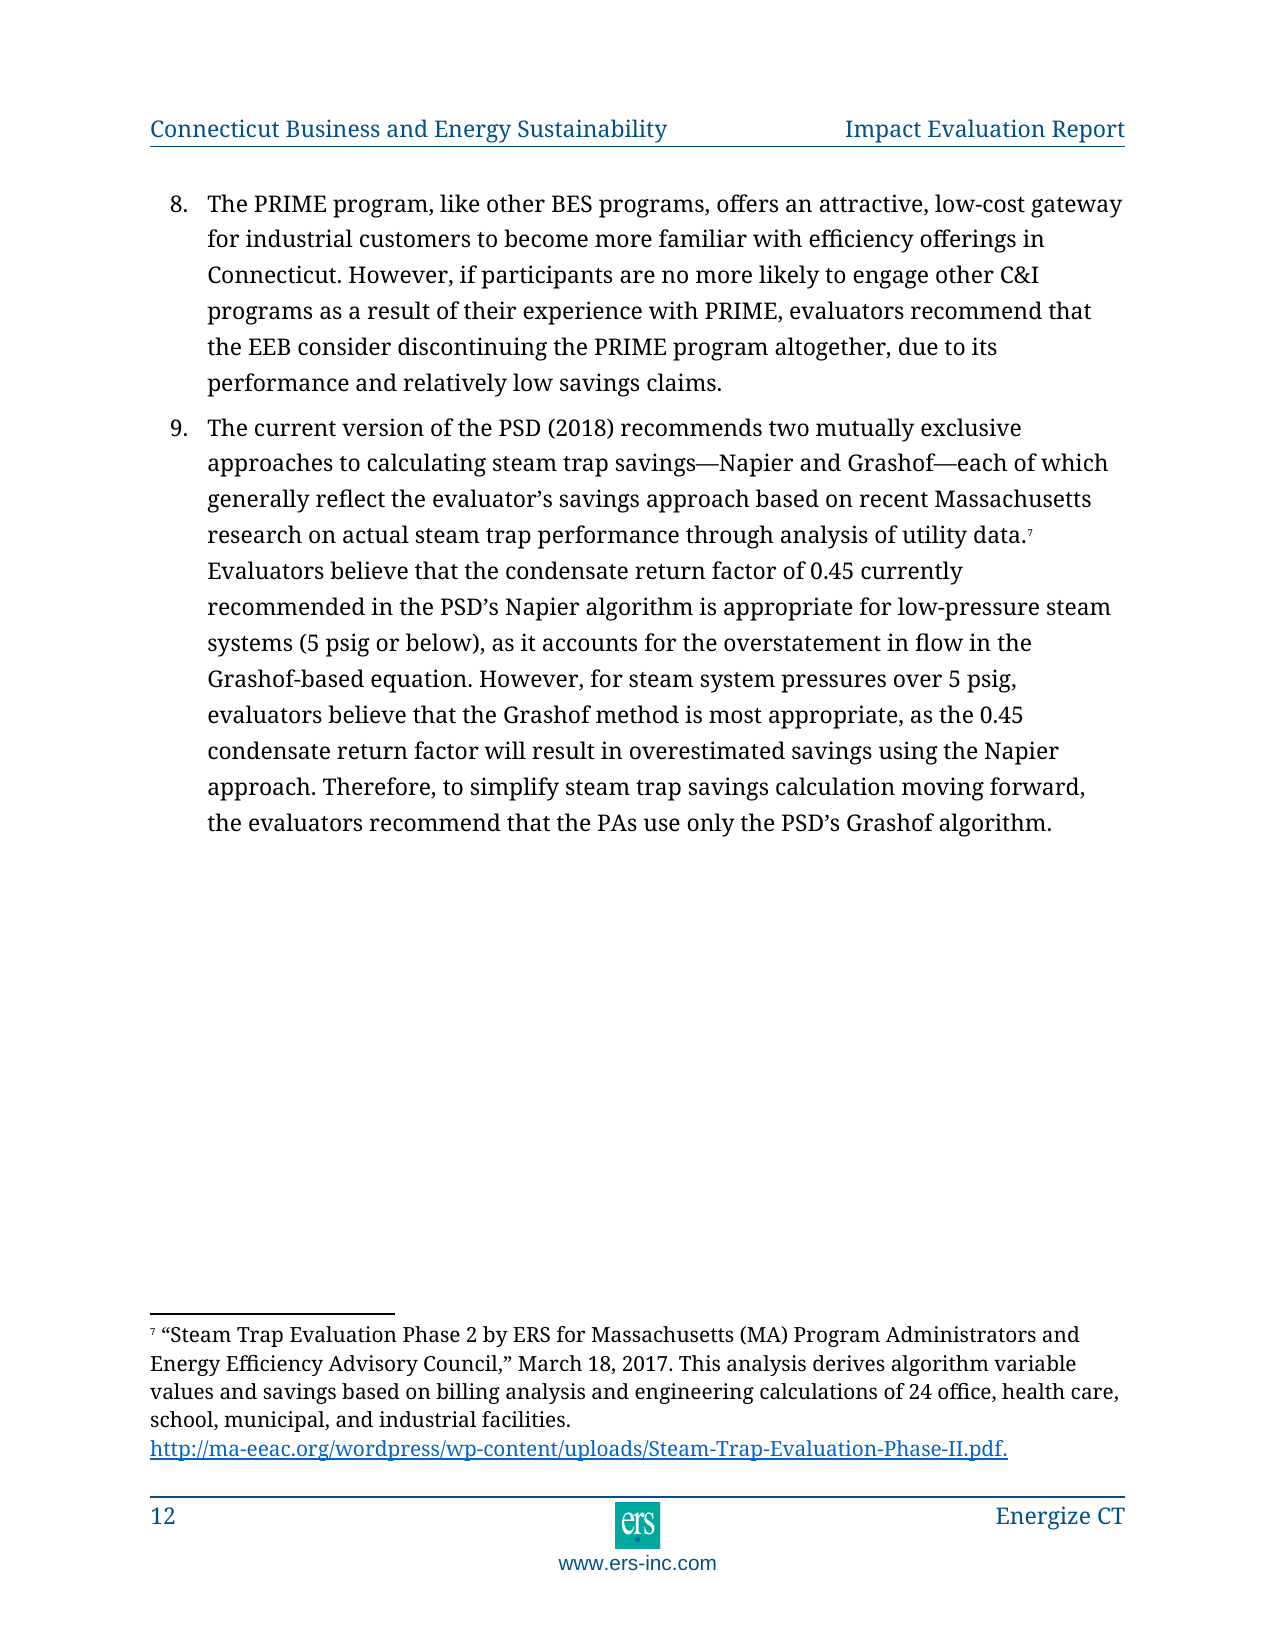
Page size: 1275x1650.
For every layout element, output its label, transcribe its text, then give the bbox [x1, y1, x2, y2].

list The PRIME program, like other BES programs, offers an attractive, low-cost gateway for industrial customers to become more familiar with efficiency offerings in Connecticut. However, if participants are no more likely to engage other C&I programs as a result of their experience with PRIME, evaluators recommend that the EEB consider discontinuing the PRIME program altogether, due to its performance and relatively low savings claims. [169, 187, 1125, 398]
list The current version of the PSD (2018) recommends two mutually exclusive approaches to calculating steam trap savings—Napier and Grashof—each of which generally reflect the evaluator’s savings approach based on recent Massachusetts research on actual steam trap performance through analysis of utility data. Evaluators believe that the condensate return factor of 0.45 currently recommended in the PSD’s Napier algorithm is appropriate for low-pressure steam systems (5 psig or below), as it accounts for the overstatement in flow in the Grashof-based equation. However, for steam system pressures over 5 psig, evaluators believe that the Grashof method is most appropriate, as the 0.45 condensate return factor will result in overestimated savings using the Napier approach. Therefore, to simplify steam trap savings calculation moving forward, the evaluators recommend that the PAs use only the PSD’s Grashof algorithm. [169, 411, 1125, 838]
picture [615, 1502, 661, 1549]
